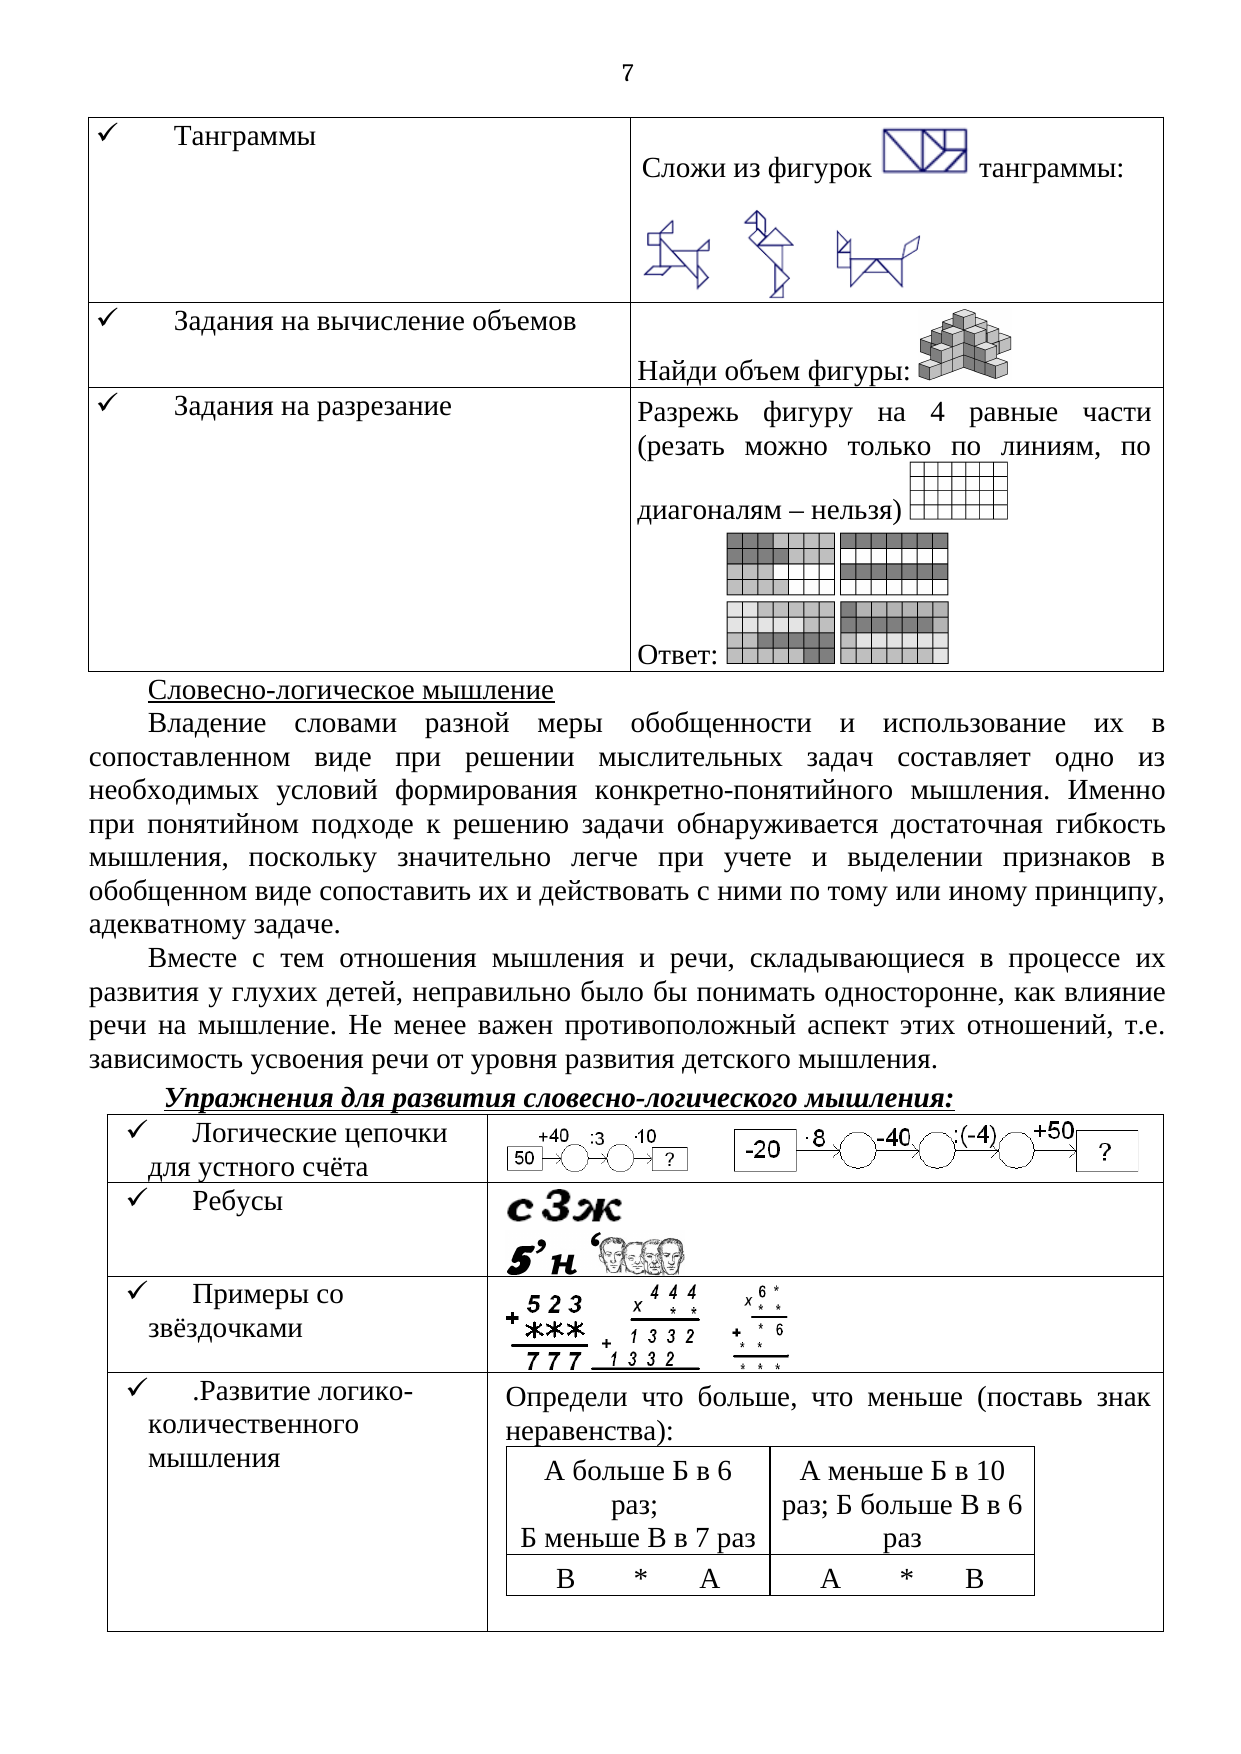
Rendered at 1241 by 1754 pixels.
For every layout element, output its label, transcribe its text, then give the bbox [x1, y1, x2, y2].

picture [505, 1230, 685, 1276]
picture [505, 1282, 701, 1372]
table_cell Разрежь фигуру на 4 равные части (резать можно только по линиям, по диагоналям – нельзя) Ответ: [631, 388, 1163, 671]
table_cell Сложи из фигурок танграммы: [631, 118, 1163, 302]
table_header Логические цепочки для устного счёта [108, 1115, 487, 1182]
picture [879, 123, 972, 177]
table_cell Определи что больше, что меньше (поставь знак неравенства): [488, 1373, 1163, 1631]
picture [637, 206, 923, 302]
table_cell Примеры со звёздочками [108, 1277, 487, 1372]
picture [730, 1284, 790, 1372]
picture [918, 308, 1012, 381]
picture [505, 1126, 689, 1172]
subtitle Словесно-логическое мышление [89, 672, 1167, 705]
table_header [488, 1115, 1163, 1182]
text Вместе с тем отношения мышления и речи, складывающиеся в процессе их развития у глухих детей, неправильно было бы понимать односторонне, как влияние речи на мышление. Не менее важен противоположный аспект этих отношений, т.е. зависимость усвоения речи от уровня развития детского мышления. [89, 940, 1167, 1074]
table_cell .Развитие логико-количественного мышления [108, 1373, 487, 1631]
text Владение словами разной меры обобщенности и использование их в сопоставленном виде при решении мыслительных задач составляет одно из необходимых условий формирования конкретно-понятийного мышления. Именно при понятийном подходе к решению задачи обнаруживается достаточная гибкость мышления, поскольку значительно легче при учете и выделении признаков в обобщенном виде сопоставить их и действовать с ними по тому или иному принципу, адекватному задаче. [89, 705, 1167, 940]
table_cell [488, 1183, 1163, 1276]
table_cell Ребусы [108, 1183, 487, 1276]
table_cell Танграммы [89, 118, 630, 302]
picture [505, 1189, 623, 1224]
picture [725, 531, 949, 665]
picture [732, 1121, 1139, 1172]
table_cell Задания на разрезание [89, 388, 630, 671]
table_cell Найди объем фигуры: [631, 303, 1163, 387]
picture [909, 461, 1008, 520]
table_cell [488, 1277, 1163, 1372]
text Упражнения для развития словесно-логического мышления: [89, 1081, 1167, 1114]
table_cell Задания на вычисление объемов [89, 303, 630, 387]
